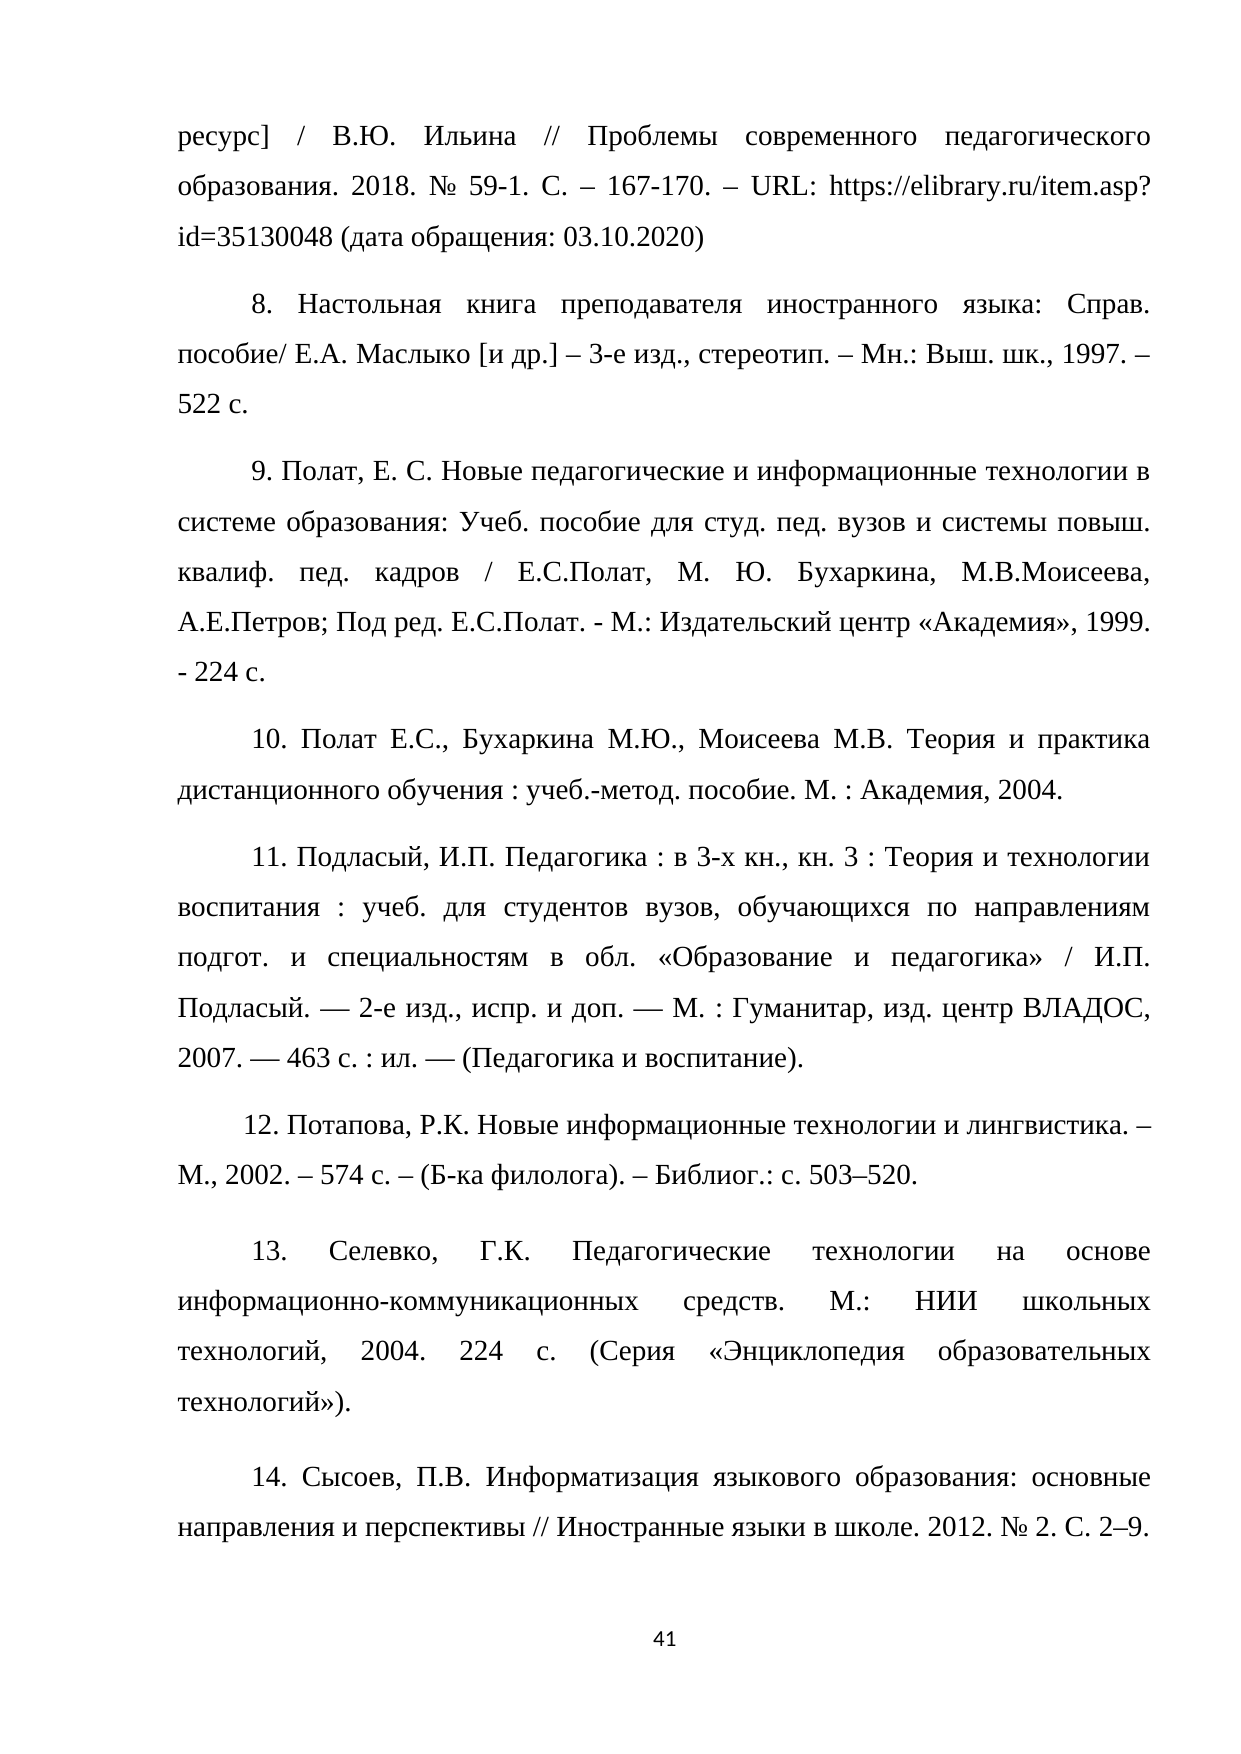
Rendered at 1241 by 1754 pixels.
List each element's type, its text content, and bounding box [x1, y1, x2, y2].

text 13. Селевко, Г.К. Педагогические технологии на основе информационно-коммуникационных средств. М.: НИИ школьных технологий, 2004. 224 с. (Серия «Энциклопедия образовательных технологий»). [177, 1233, 1152, 1417]
text 11. Подласый, И.П. Педагогика : в 3-х кн., кн. 3 : Теория и технологии воспитания : учеб. для студентов вузов, обучающихся по направлениям подгот. и специальностям в обл. «Образование и педагогика» / И.П. Подласый. — 2-е изд., испр. и доп. — М. : Гуманитар, изд. центр ВЛАДОС, 2007. — 463 с. : ил. — (Педагогика и воспитание). [177, 839, 1152, 1074]
text 9. Полат, Е. С. Новые педагогические и информационные технологии в системе образования: Учеб. пособие для студ. пед. вузов и системы повыш. квалиф. пед. кадров / Е.С.Полат, М. Ю. Бухаркина, М.В.Моисеева, А.Е.Петров; Под ред. Е.С.Полат. - М.: Издательский центр «Академия», 1999. - 224 с. [177, 453, 1152, 688]
text 8. Настольная книга преподавателя иностранного языка: Справ. пособие/ Е.А. Маслыко [и др.] – 3-е изд., стереотип. – Мн.: Выш. шк., 1997. – 522 с. [177, 286, 1152, 420]
text 10. Полат Е.С., Бухаркина М.Ю., Моисеева М.В. Теория и практика дистанционного обучения : учеб.-метод. пособие. М. : Академия, 2004. [177, 722, 1152, 805]
text 14. Сысоев, П.В. Информатизация языкового образования: основные направления и перспективы // Иностранные языки в школе. 2012. № 2. С. 2–9. [177, 1459, 1152, 1543]
text 12. Потапова, Р.К. Новые информационные технологии и лингвистика. – М., 2002. – 574 с. – (Б-ка филолога). – Библиог.: с. 503–520. [177, 1107, 1152, 1191]
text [177, 118, 1152, 252]
